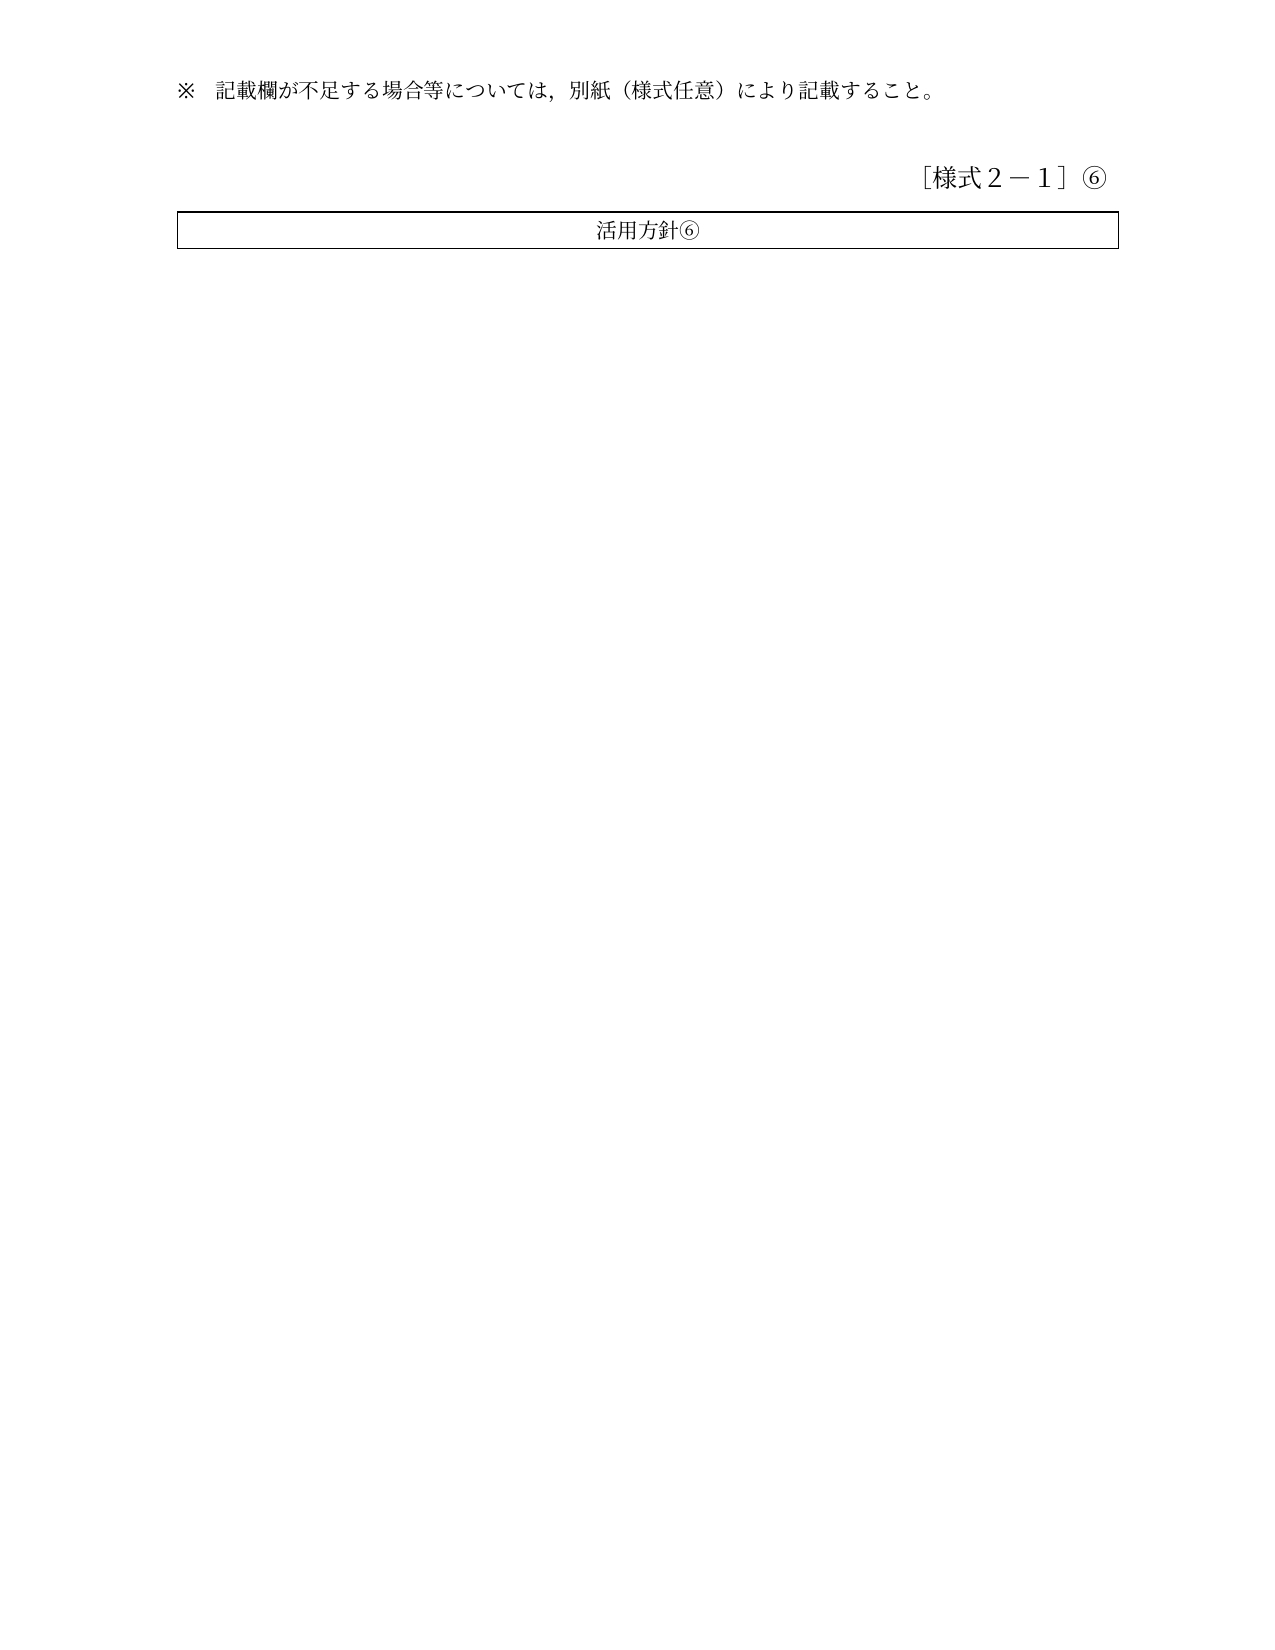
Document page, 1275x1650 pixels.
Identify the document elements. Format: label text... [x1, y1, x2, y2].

text ※ 記載欄が不足する場合等については，別紙（様式任意）により記載すること。 [177, 72, 1098, 107]
table_header 活用方針⑥ [178, 213, 1118, 247]
text ［様式２－１］⑥ [177, 142, 1107, 211]
